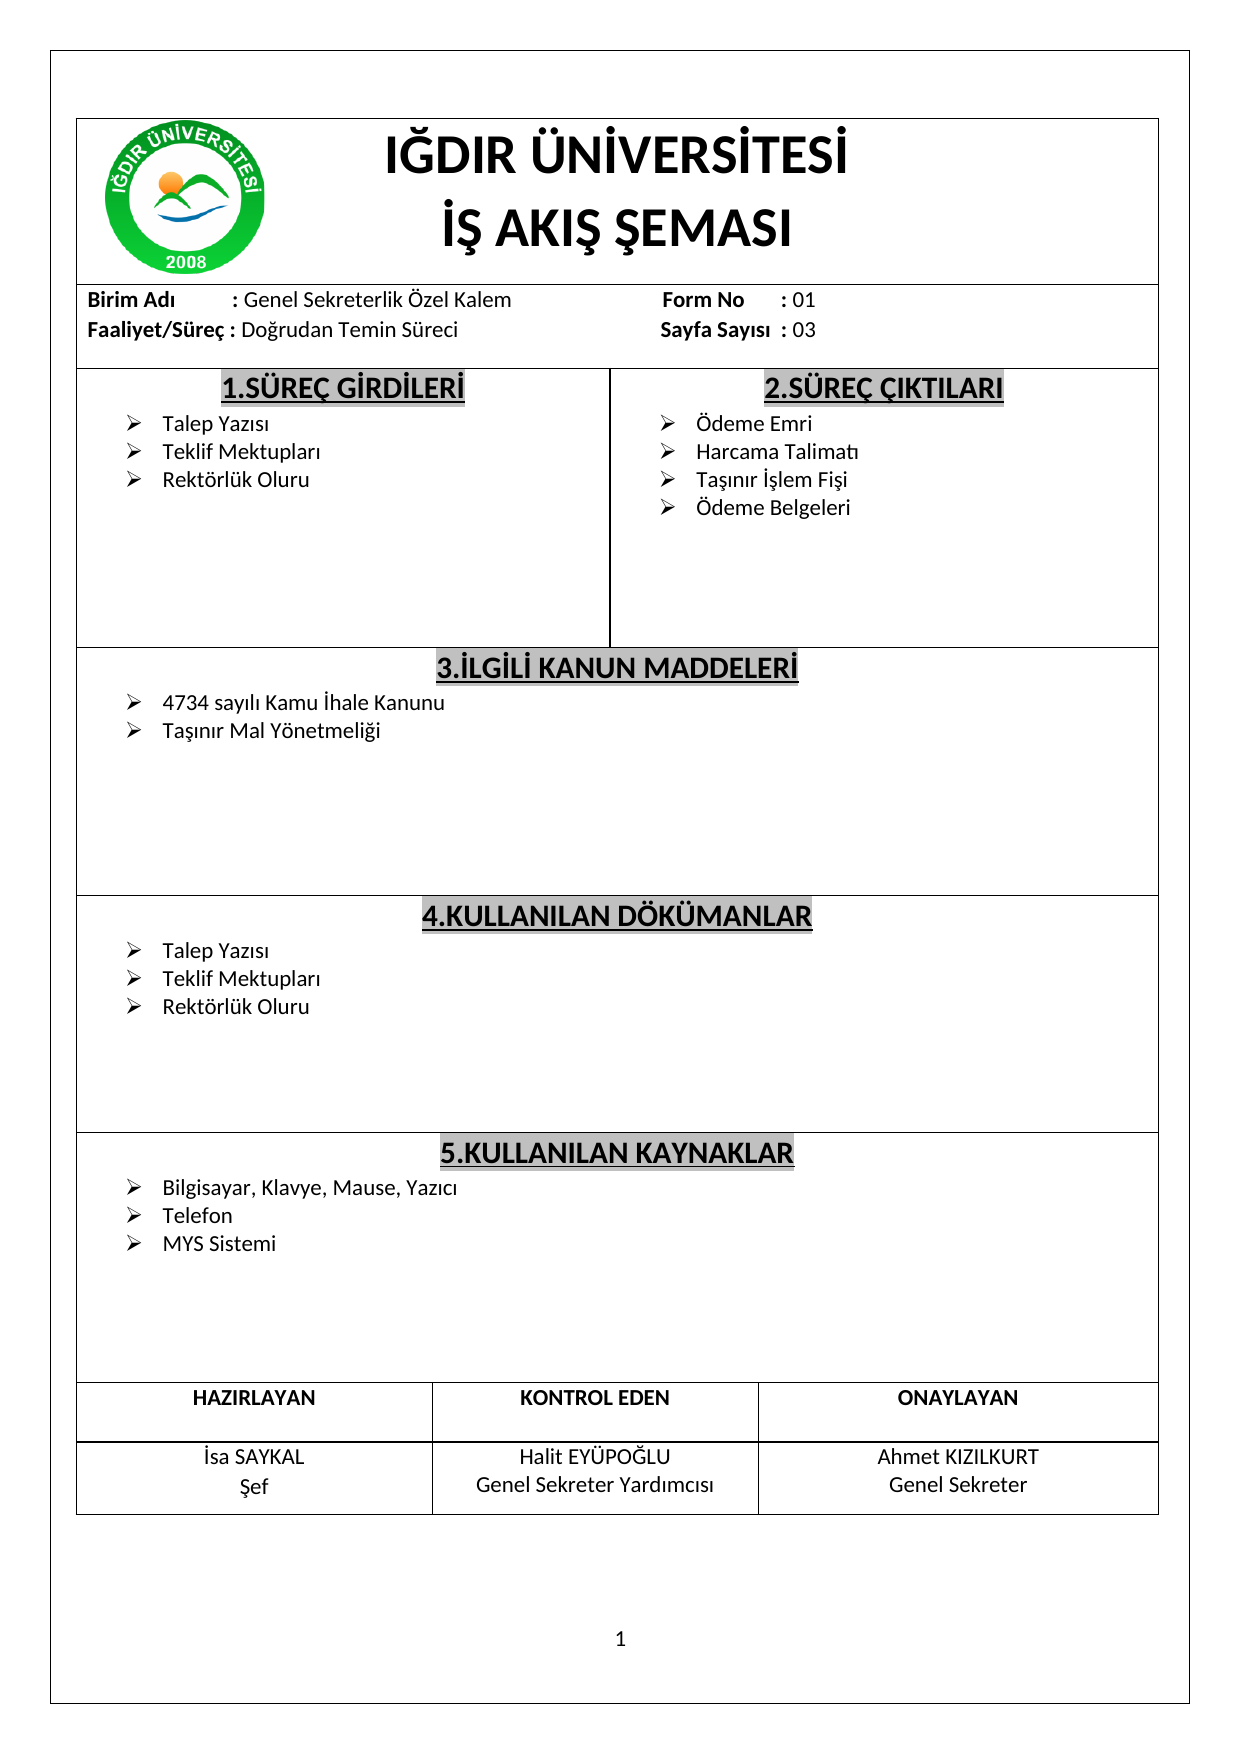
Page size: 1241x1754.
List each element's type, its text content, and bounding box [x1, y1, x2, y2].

table_cell Birim Adı : Genel Sekreterlik Özel Kalem Form No : 01 Faaliyet/Süreç : Doğrudan Temin Süreci Sayfa Sayısı : 03 [77, 285, 1158, 367]
table_cell 2.SÜREÇ ÇIKTILARI Ödeme Emri Harcama Talimatı Taşınır İşlem Fişi Ödeme Belgeleri [611, 369, 1158, 647]
table_cell Halit EYÜPOĞLU Genel Sekreter Yardımcısı [433, 1443, 758, 1514]
table_cell 1.SÜREÇ GİRDİLERİ Talep Yazısı Teklif Mektupları Rektörlük Oluru [77, 369, 609, 647]
table_cell 4.KULLANILAN DÖKÜMANLAR Talep Yazısı Teklif Mektupları Rektörlük Oluru [77, 896, 1158, 1132]
picture [105, 120, 265, 274]
table_header IĞDIR ÜNİVERSİTESİ İŞ AKIŞ ŞEMASI [77, 119, 1158, 284]
table_cell İsa SAYKAL Şef [77, 1443, 432, 1514]
table_cell Ahmet KIZILKURT Genel Sekreter [759, 1443, 1158, 1514]
table_cell ONAYLAYAN [759, 1383, 1158, 1441]
table_cell 3.İLGİLİ KANUN MADDELERİ 4734 sayılı Kamu İhale Kanunu Taşınır Mal Yönetmeliği [77, 648, 1158, 895]
table_cell 5.KULLANILAN KAYNAKLAR Bilgisayar, Klavye, Mause, Yazıcı Telefon MYS Sistemi [77, 1133, 1158, 1382]
table_cell KONTROL EDEN [433, 1383, 758, 1441]
table_cell HAZIRLAYAN [77, 1383, 432, 1441]
